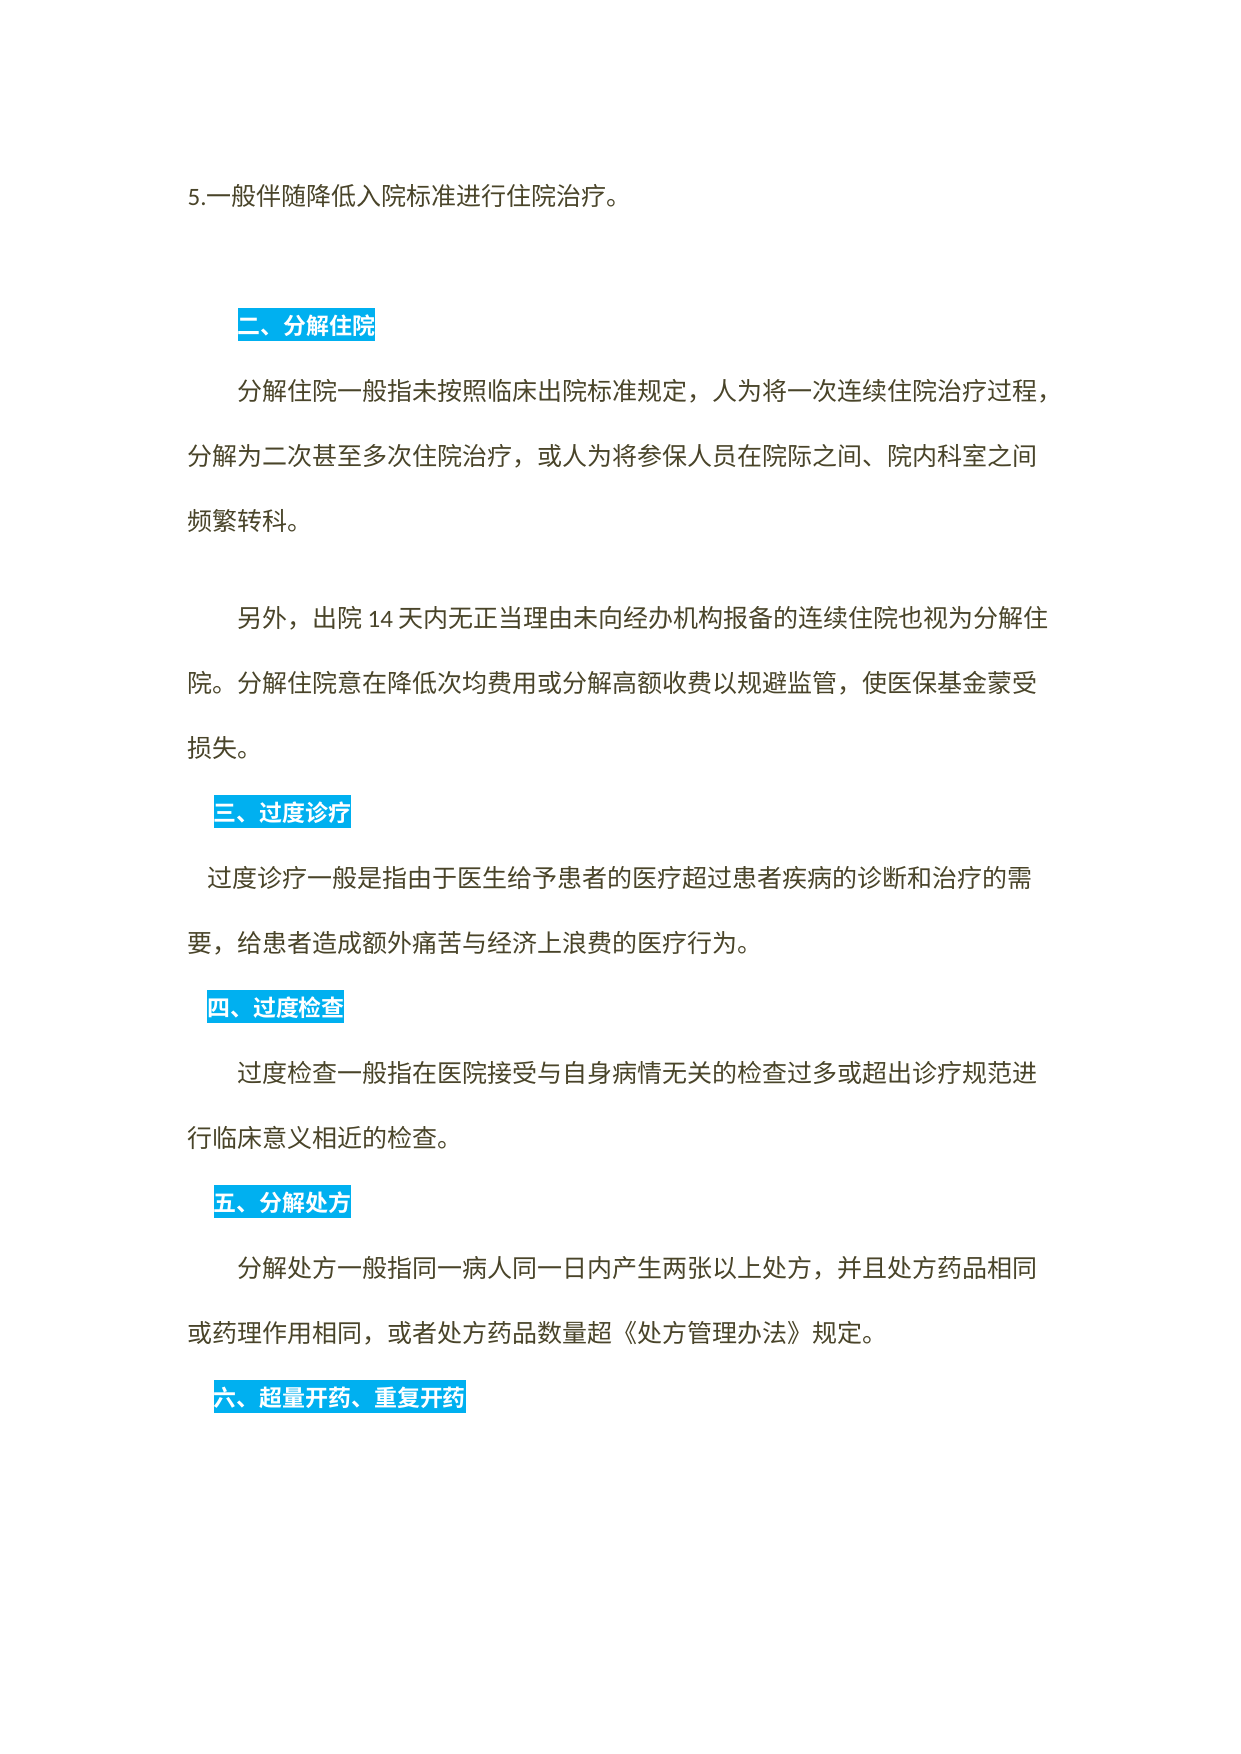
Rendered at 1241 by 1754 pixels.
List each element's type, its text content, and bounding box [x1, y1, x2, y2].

text 5.一般伴随降低入院标准进行住院治疗。 [187, 162, 1053, 227]
text 另外，出院14天内无正当理由未向经办机构报备的连续住院也视为分解住院。分解住院意在降低次均费用或分解高额收费以规避监管，使医保基金蒙受损失。 三、过度诊疗 过度诊疗一般是指由于医生给予患者的医疗超过患者疾病的诊断和治疗的需要，给患者造成额外痛苦与经济上浪费的医疗行为。 四、过度检查 [187, 584, 1053, 1039]
text 分解住院一般指未按照临床出院标准规定，人为将一次连续住院治疗过程，分解为二次甚至多次住院治疗，或人为将参保人员在院际之间、院内科室之间频繁转科。 [187, 357, 1053, 552]
text 分解处方一般指同一病人同一日内产生两张以上处方，并且处方药品相同或药理作用相同，或者处方药品数量超《处方管理办法》规定。 六、超量开药、重复开药 [187, 1234, 1053, 1429]
text 过度检查一般指在医院接受与自身病情无关的检查过多或超出诊疗规范进行临床意义相近的检查。 五、分解处方 [187, 1039, 1053, 1234]
text 二、分解住院 [187, 227, 1053, 357]
